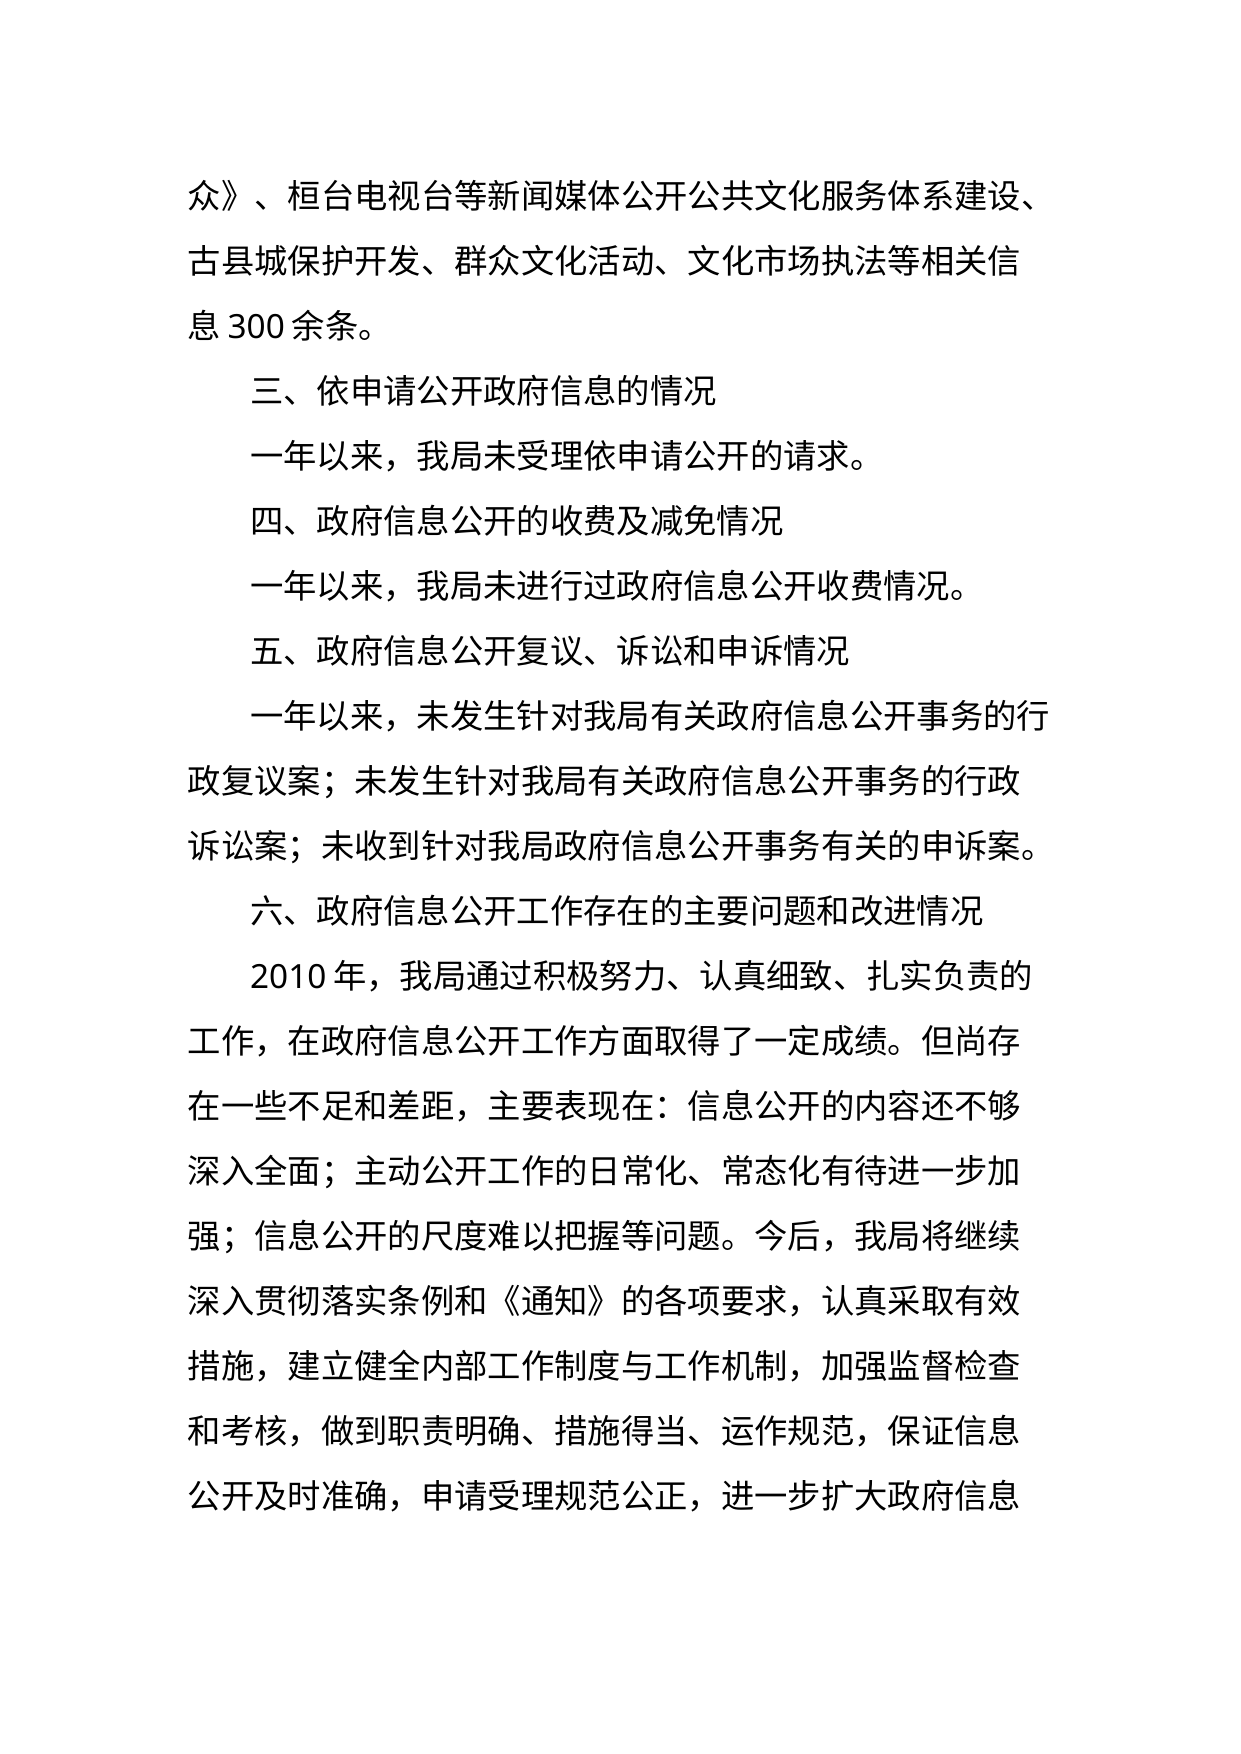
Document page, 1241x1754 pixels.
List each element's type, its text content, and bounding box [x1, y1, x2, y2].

text 三、依申请公开政府信息的情况 [187, 357, 1053, 422]
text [187, 942, 1053, 1527]
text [187, 162, 1053, 357]
text 六、政府信息公开工作存在的主要问题和改进情况 [187, 877, 1053, 942]
text 一年以来，未发生针对我局有关政府信息公开事务的行政复议案；未发生针对我局有关政府信息公开事务的行政诉讼案；未收到针对我局政府信息公开事务有关的申诉案。 [187, 682, 1053, 877]
text 一年以来，我局未进行过政府信息公开收费情况。 [187, 552, 1053, 617]
text 四、政府信息公开的收费及减免情况 [187, 487, 1053, 552]
text 五、政府信息公开复议、诉讼和申诉情况 [187, 617, 1053, 682]
text 一年以来，我局未受理依申请公开的请求。 [187, 422, 1053, 487]
